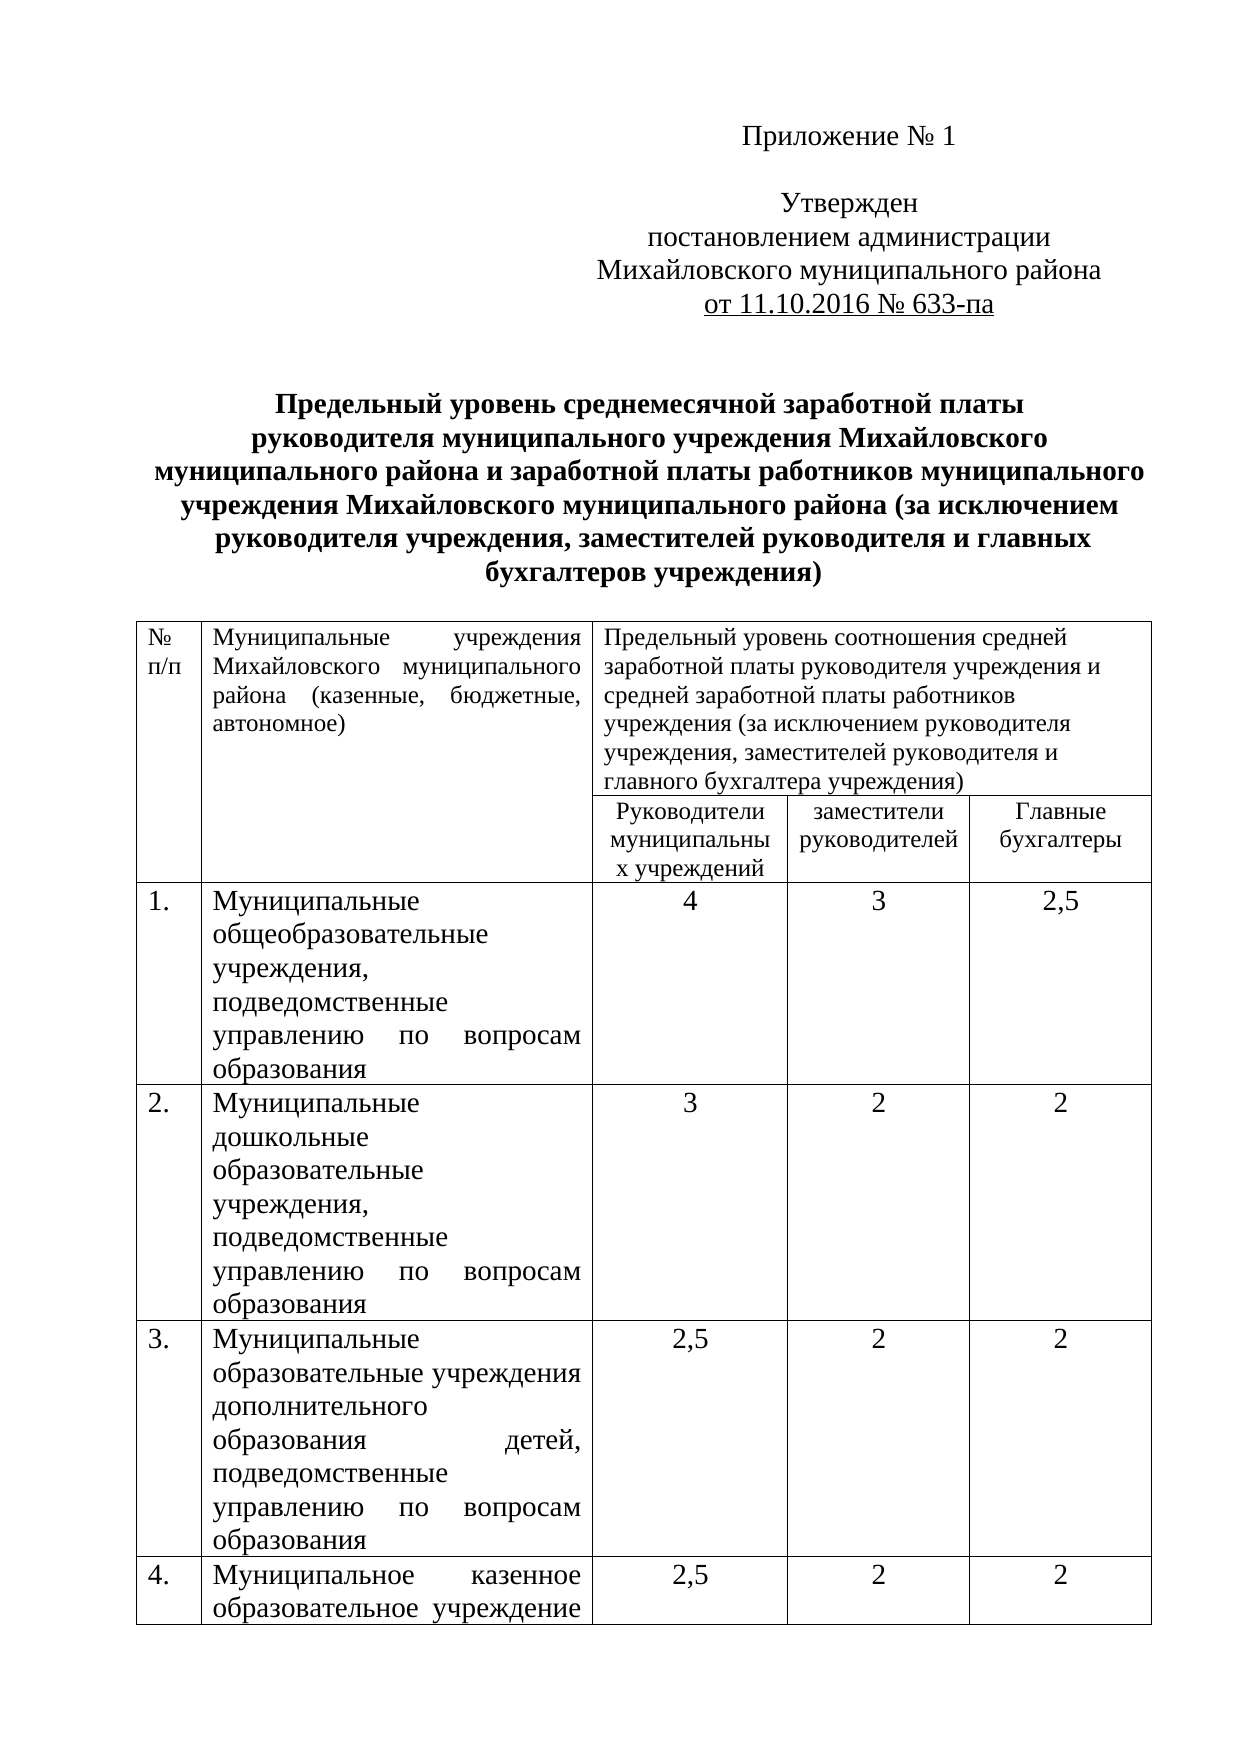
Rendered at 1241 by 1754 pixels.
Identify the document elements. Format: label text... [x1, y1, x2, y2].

table_cell 2 [788, 1085, 969, 1320]
table_cell [137, 1557, 201, 1624]
text Михайловского муниципального района [546, 252, 1152, 286]
text Приложение № 1 [546, 118, 1152, 152]
text постановлением администрации [546, 219, 1152, 252]
table_cell [137, 883, 201, 1084]
table_cell 2 [970, 1557, 1151, 1624]
text руководителя муниципального учреждения Михайловского [148, 420, 1152, 453]
table_cell 3 [593, 1085, 787, 1320]
table_cell [137, 1321, 201, 1556]
table_cell Муниципальные дошкольные образовательные учреждения, подведомственные управлению по вопросам образования [202, 1085, 592, 1320]
table_cell Муниципальные общеобразовательные учреждения, подведомственные управлению по вопросам образования [202, 883, 592, 1084]
table_header Муниципальные учреждения Михайловского муниципального района (казенные, бюджетные, автономное) [202, 622, 592, 882]
text от 11.10.2016 № 633-па [546, 286, 1152, 319]
text муниципального района и заработной платы работников муниципального учреждения Михайловского муниципального района (за исключением [148, 453, 1152, 521]
table_cell 2 [788, 1321, 969, 1556]
text бухгалтеров учреждения) [148, 554, 1152, 588]
text Предельный уровень среднемесячной заработной платы [148, 386, 1152, 420]
table_header № п/п [137, 622, 201, 882]
table_cell 2 [970, 1085, 1151, 1320]
table_cell Главные бухгалтеры [970, 796, 1151, 882]
table_cell 2 [970, 1321, 1151, 1556]
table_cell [202, 1557, 592, 1624]
table_cell 2,5 [593, 1557, 787, 1624]
text Утвержден [546, 185, 1152, 219]
table_cell [137, 1085, 201, 1320]
table_cell 2,5 [970, 883, 1151, 1084]
table_cell 3 [788, 883, 969, 1084]
table_header Предельный уровень соотношения средней заработной платы руководителя учреждения и средней заработной платы работников учреждения (за исключением руководителя учреждения, заместителей руководителя и главного бухгалтера учреждения) [593, 622, 1151, 795]
table_cell Руководители муниципальных учреждений [593, 796, 787, 882]
table_cell 2,5 [593, 1321, 787, 1556]
table_cell 4 [593, 883, 787, 1084]
text руководителя учреждения, заместителей руководителя и главных [148, 521, 1152, 554]
table_cell 2 [788, 1557, 969, 1624]
table_cell Муниципальные образовательные учреждения дополнительного образования детей, подведомственные управлению по вопросам образования [202, 1321, 592, 1556]
table_cell заместители руководителей [788, 796, 969, 882]
